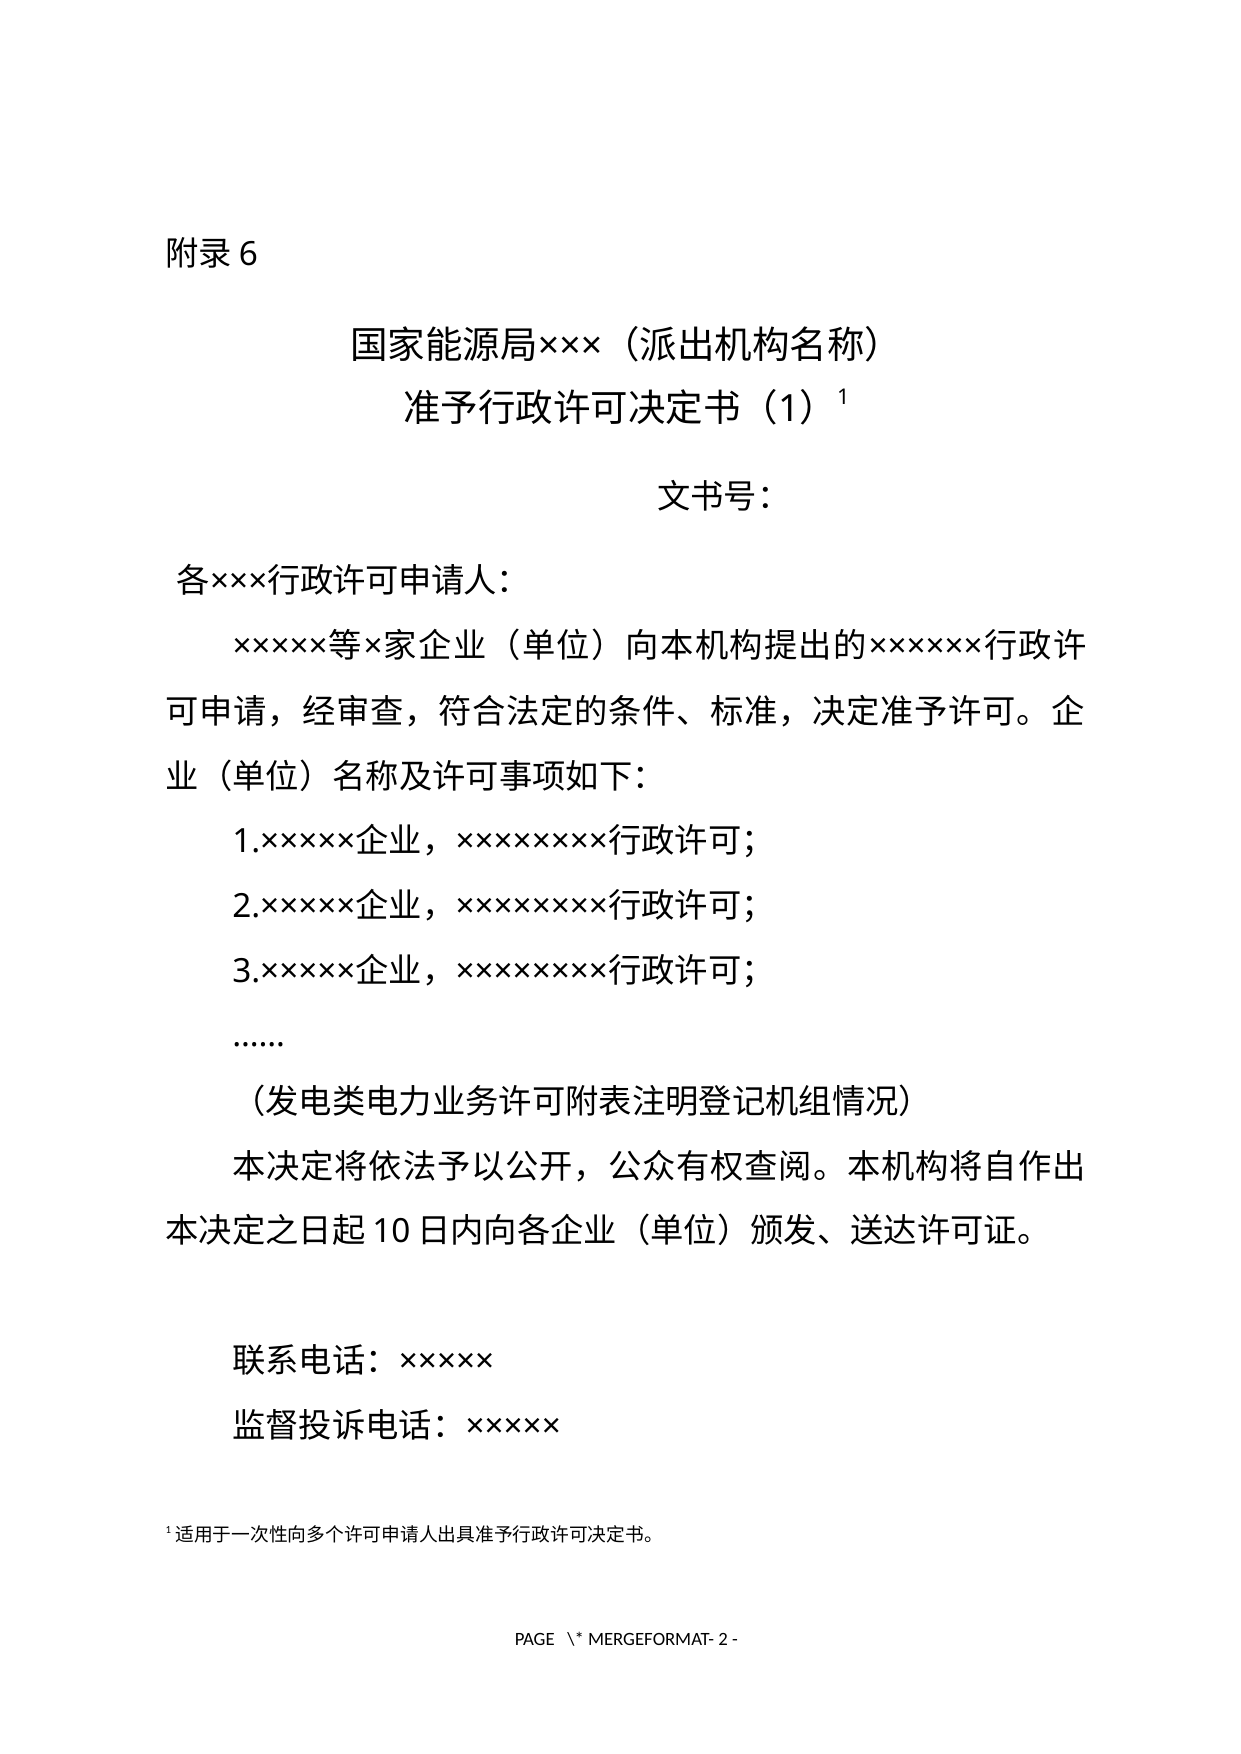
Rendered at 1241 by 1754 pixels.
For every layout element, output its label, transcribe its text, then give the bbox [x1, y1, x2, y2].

text …… [165, 1001, 1087, 1066]
text 1.×××××企业，××××××××行政许可； [165, 806, 1087, 871]
text 2.×××××企业，××××××××行政许可； [165, 871, 1087, 936]
text 本决定将依法予以公开，公众有权查阅。本机构将自作出本决定之日起10日内向各企业（单位）颁发、送达许可证。 [165, 1131, 1087, 1261]
text 国家能源局×××（派出机构名称） [165, 308, 1087, 371]
text 准予行政许可决定书（1） [165, 371, 1087, 433]
text 监督投诉电话：××××× [165, 1391, 1087, 1456]
text 附录6 [165, 218, 1087, 283]
text ×××××等×家企业（单位）向本机构提出的××××××行政许可申请，经审查，符合法定的条件、标准，决定准予许可。企业（单位）名称及许可事项如下： [166, 611, 1087, 806]
text 3.×××××企业，××××××××行政许可； [165, 936, 1087, 1001]
text （发电类电力业务许可附表注明登记机组情况） [165, 1066, 1087, 1131]
text 联系电话：××××× [165, 1326, 1087, 1391]
table_header 各×××行政许可申请人： [177, 546, 1096, 611]
text 文书号： [165, 458, 970, 521]
